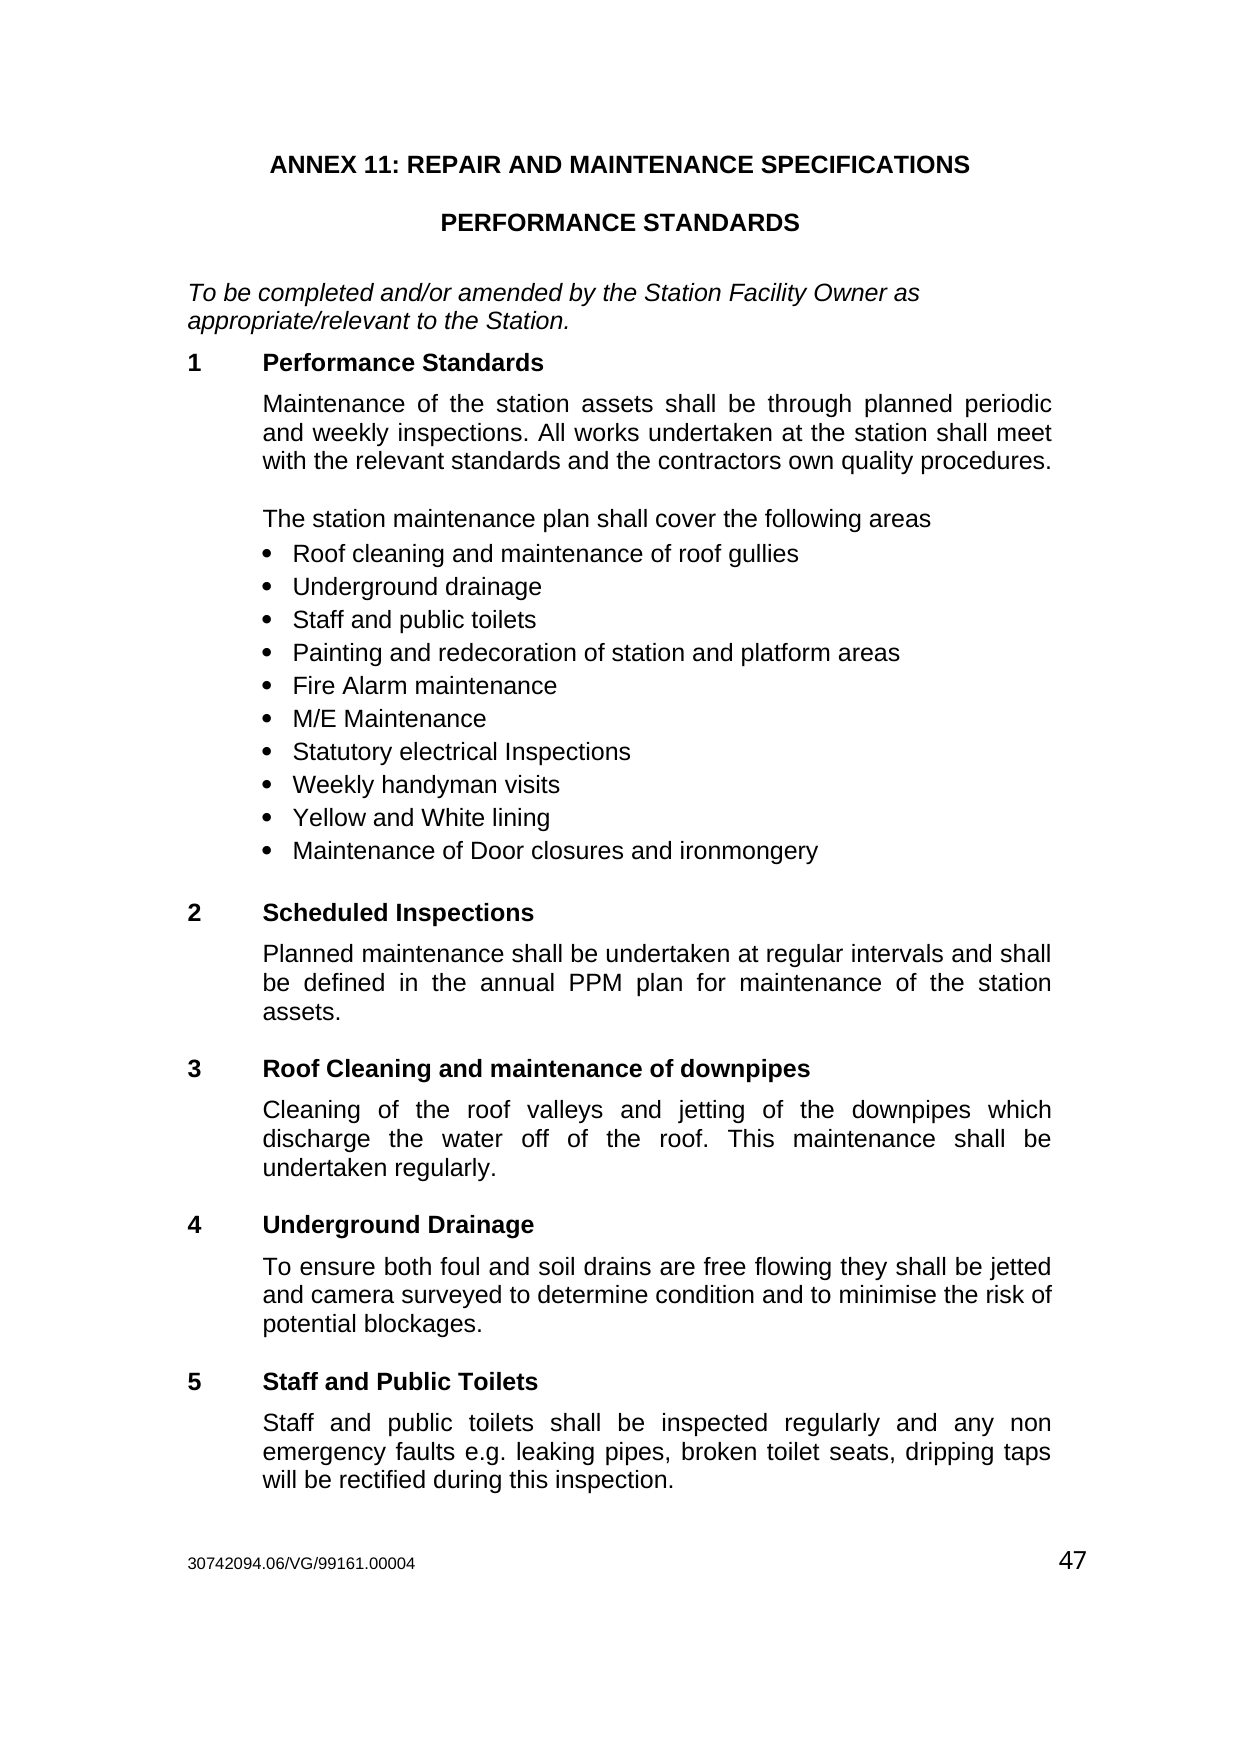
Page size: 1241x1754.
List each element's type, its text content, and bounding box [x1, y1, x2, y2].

list Fire Alarm maintenance [262, 671, 1053, 700]
text PERFORMANCE STANDARDS [187, 207, 1053, 236]
list M/E Maintenance [262, 704, 1053, 733]
text To be completed and/or amended by the Station Facility Owner as appropriate/relevant to the Station. [187, 277, 1053, 335]
list Underground drainage [262, 572, 1053, 601]
list Painting and redecoration of station and platform areas [262, 638, 1053, 667]
list Weekly handyman visits [262, 770, 1053, 799]
list 5 Staff and Public Toilets [187, 1366, 1053, 1395]
list 3 Roof Cleaning and maintenance of downpipes [187, 1054, 1053, 1083]
text 1 Performance Standards [187, 347, 1053, 376]
text ANNEX 11: REPAIR AND MAINTENANCE SPECIFICATIONS [187, 150, 1053, 179]
list 4 Underground Drainage [187, 1210, 1053, 1239]
list To ensure both foul and soil drains are free flowing they shall be jetted and camera surveyed to determine condition and to minimise the risk of potential blockages. [262, 1251, 1053, 1338]
list Statutory electrical Inspections [262, 737, 1053, 766]
text The station maintenance plan shall cover the following areas [262, 504, 1053, 532]
list Cleaning of the roof valleys and jetting of the downpipes which discharge the water off of the roof. This maintenance shall be undertaken regularly. [262, 1095, 1053, 1181]
list Roof cleaning and maintenance of roof gullies [262, 539, 1053, 568]
list Yellow and White lining [262, 803, 1053, 832]
list Planned maintenance shall be undertaken at regular intervals and shall be defined in the annual PPM plan for maintenance of the station assets. [262, 939, 1053, 1025]
list Staff and public toilets [262, 605, 1053, 634]
text Maintenance of the station assets shall be through planned periodic and weekly inspections. All works undertaken at the station shall meet with the relevant standards and the contractors own quality procedures. [262, 389, 1053, 475]
list Maintenance of Door closures and ironmongery [262, 836, 1053, 865]
list Staff and public toilets shall be inspected regularly and any non emergency faults e.g. leaking pipes, broken toilet seats, dripping taps will be rectified during this inspection. [262, 1408, 1053, 1494]
list 2 Scheduled Inspections [187, 898, 1053, 926]
